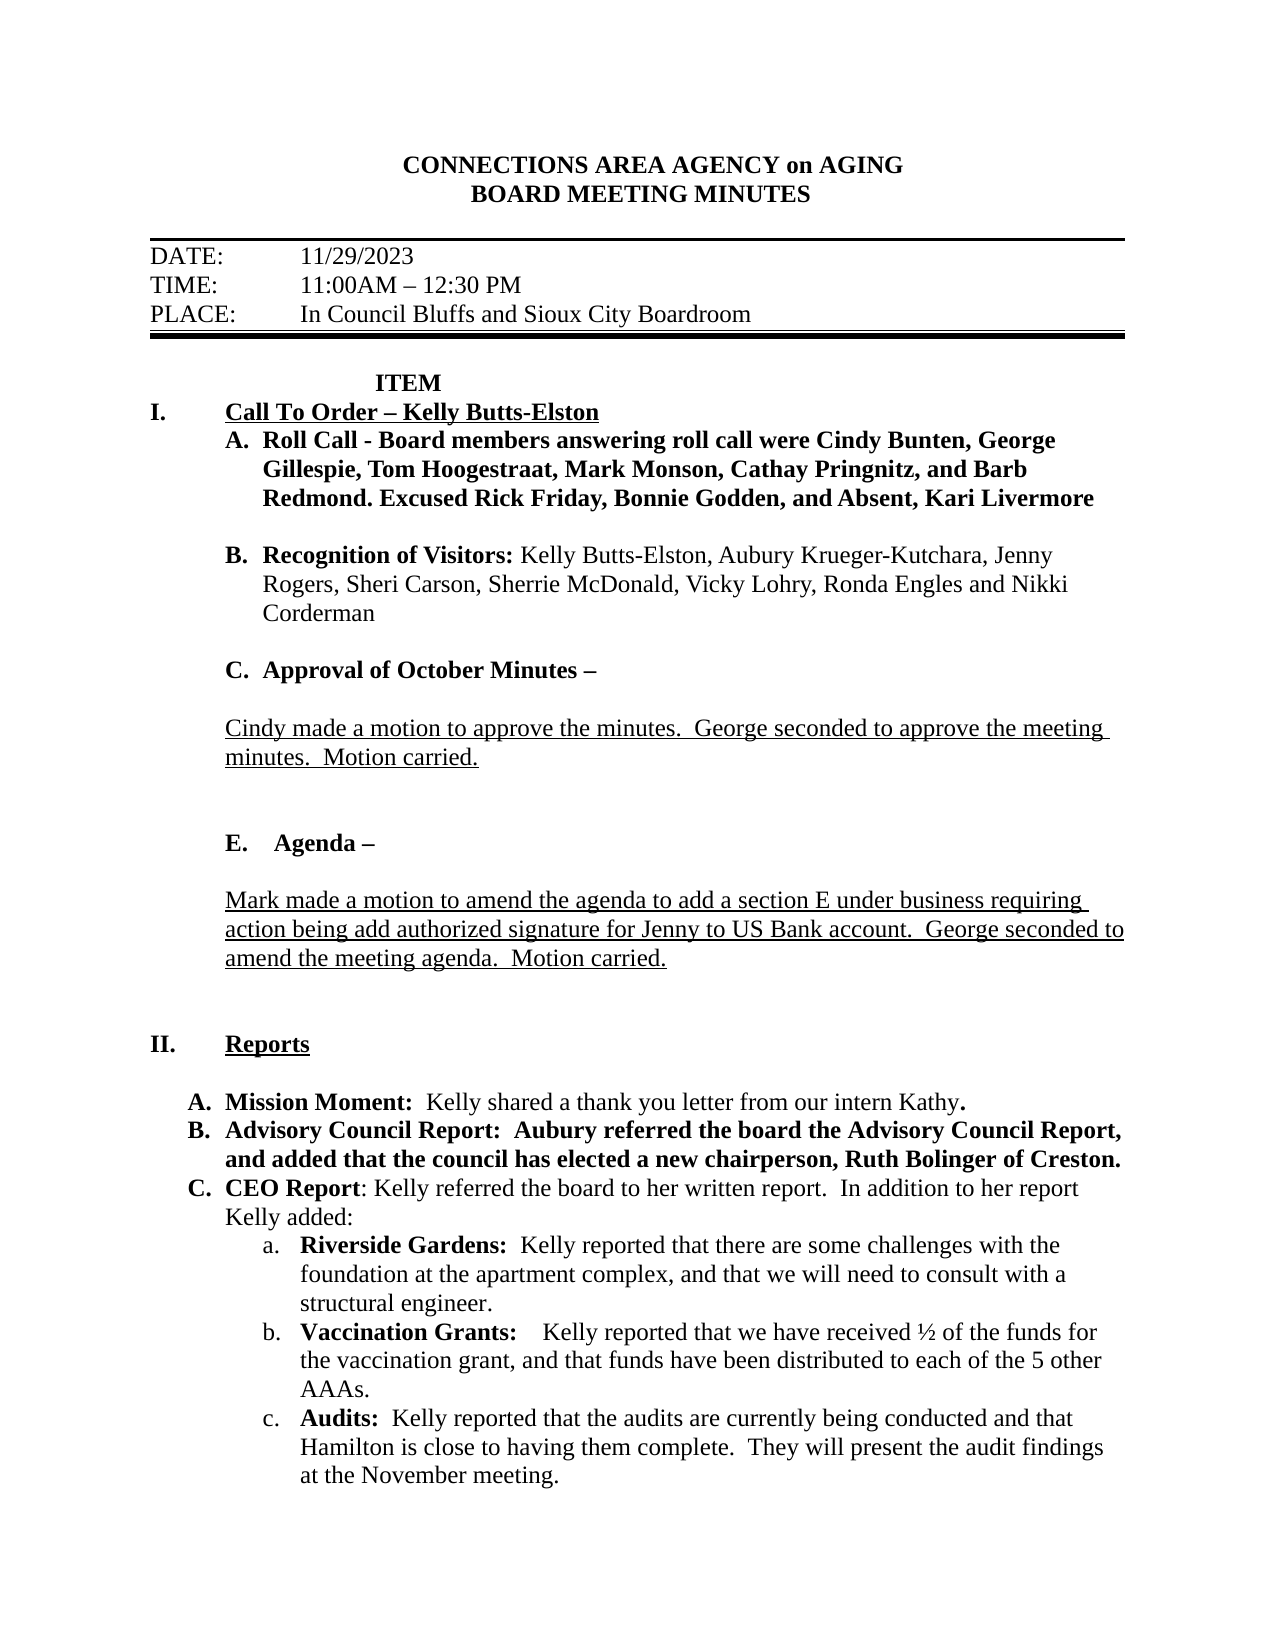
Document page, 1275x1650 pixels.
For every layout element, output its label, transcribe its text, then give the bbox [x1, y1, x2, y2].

list Audits: Kelly reported that the audits are currently being conducted and that Hamilton is close to having them complete. They will present the audit findings at the November meeting. [262, 1403, 1125, 1489]
list Recognition of Visitors: Kelly Butts-Elston, Aubury Krueger-Kutchara, Jenny Rogers, Sheri Carson, Sherrie McDonald, Vicky Lohry, Ronda Engles and Nikki Corderman [225, 540, 1125, 627]
text PLACE: In Council Bluffs and Sioux City Boardroom [150, 299, 1125, 330]
text Cindy made a motion to approve the minutes. George seconded to approve the meeting minutes. Motion carried. [225, 713, 1125, 770]
text II. Reports [150, 1029, 1125, 1058]
text DATE: 11/29/2023 [150, 241, 1125, 270]
list CEO Report: Kelly referred the board to her written report. In addition to her report Kelly added: [187, 1173, 1125, 1230]
list Roll Call - Board members answering roll call were Cindy Bunten, George Gillespie, Tom Hoogestraat, Mark Monson, Cathay Pringnitz, and Barb Redmond. Excused Rick Friday, Bonnie Godden, and Absent, Kari Livermore [225, 425, 1125, 512]
list Riverside Gardens: Kelly reported that there are some challenges with the foundation at the apartment complex, and that we will need to consult with a structural engineer. [262, 1230, 1125, 1317]
list Mission Moment: Kelly shared a thank you letter from our intern Kathy. [187, 1087, 1125, 1115]
list Approval of October Minutes – [225, 655, 1125, 684]
text Mark made a motion to amend the agenda to add a section E under business requiring action being add authorized signature for Jenny to US Bank account. George seconded to amend the meeting agenda. Motion carried. [225, 885, 1125, 972]
text ITEM [300, 368, 1125, 397]
list Vaccination Grants: Kelly reported that we have received ½ of the funds for the vaccination grant, and that funds have been distributed to each of the 5 other AAAs. [262, 1317, 1125, 1403]
text I. Call To Order – Kelly Butts-Elston [150, 397, 1125, 425]
list Agenda – [225, 828, 1125, 857]
text BOARD MEETING MINUTES [150, 179, 1125, 207]
text TIME: 11:00AM – 12:30 PM [150, 270, 1125, 299]
list Advisory Council Report: Aubury referred the board the Advisory Council Report, and added that the council has elected a new chairperson, Ruth Bolinger of Creston. [187, 1115, 1125, 1173]
title CONNECTIONS AREA AGENCY on AGING [150, 150, 1125, 179]
